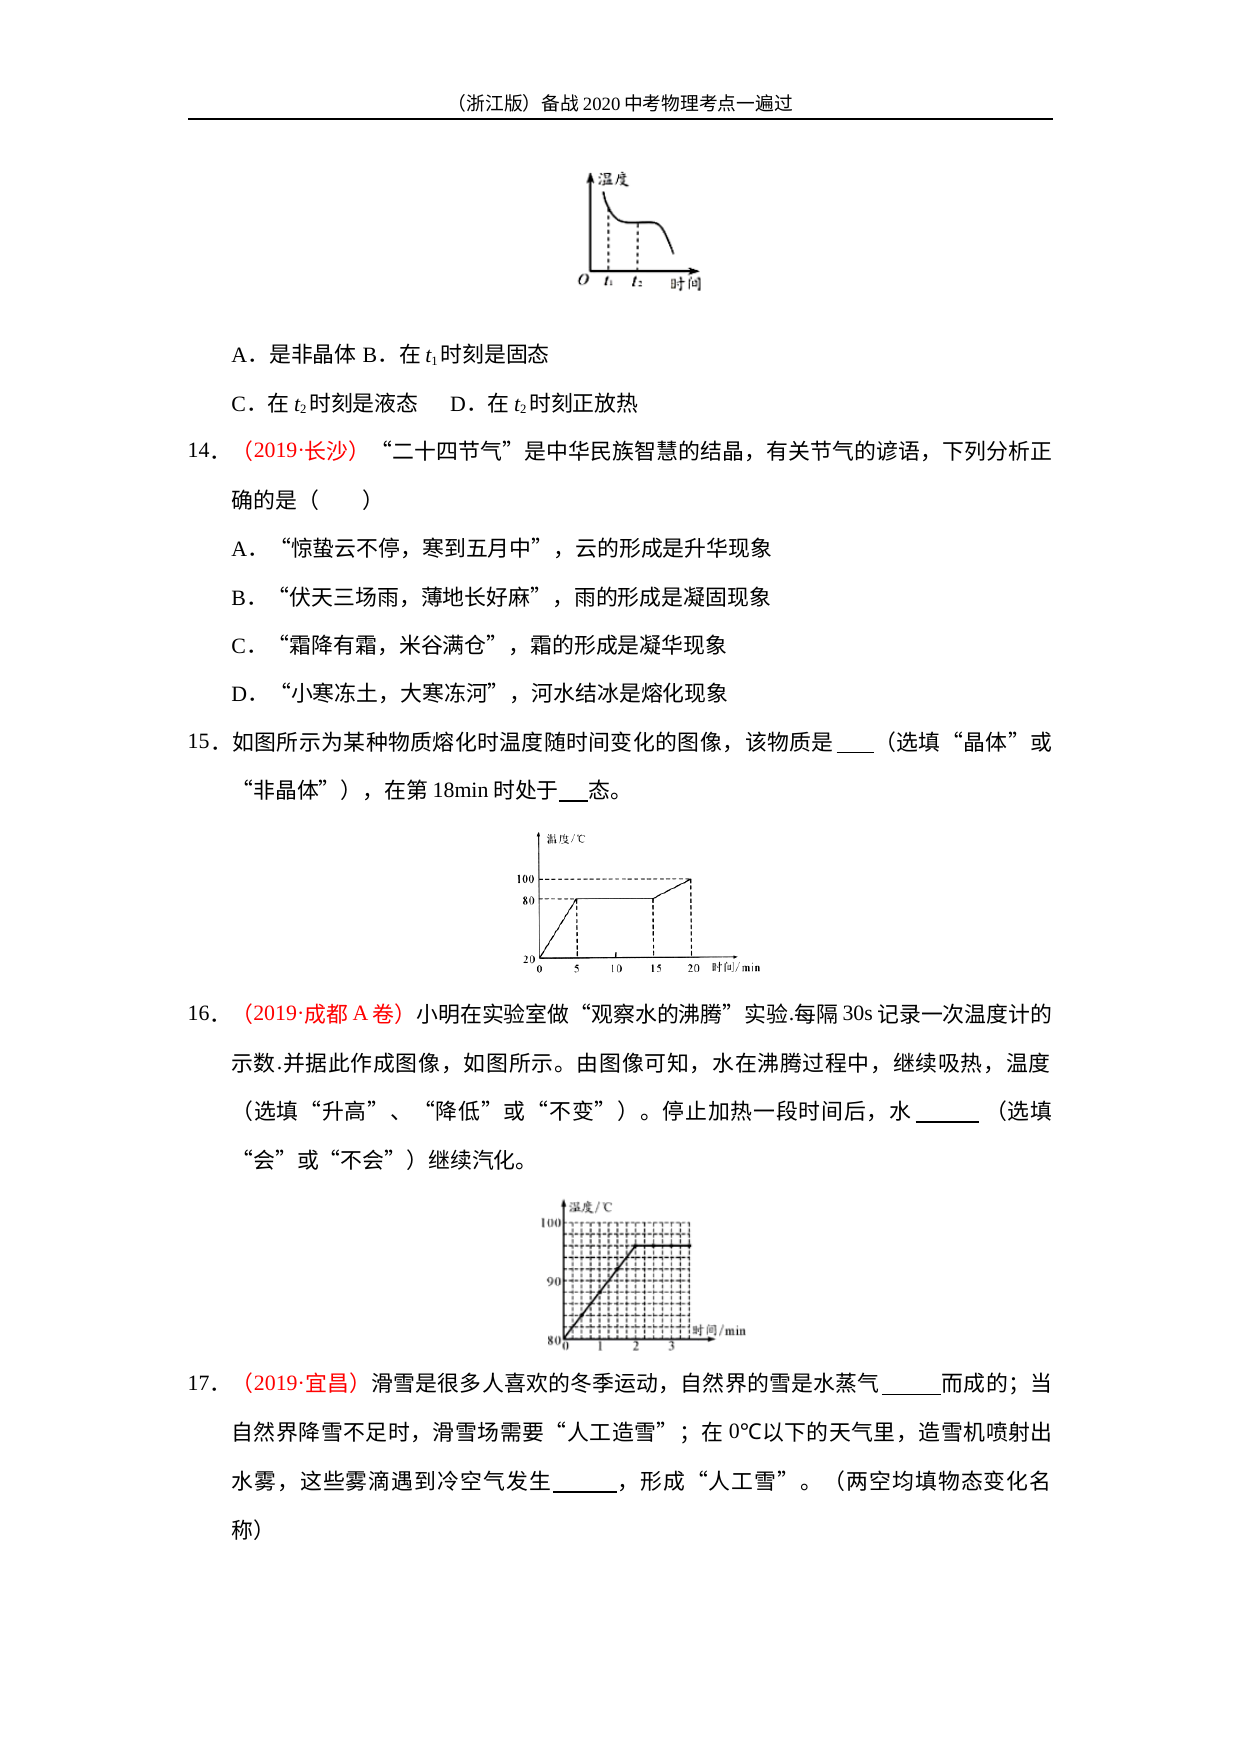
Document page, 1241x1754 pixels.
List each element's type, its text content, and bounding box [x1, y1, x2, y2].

text 17．（2019·宜昌）滑雪是很多人喜欢的冬季运动，自然界的雪是水蒸气 而成的；当自然界降雪不足时，滑雪场需要“人工造雪”；在0℃以下的天气里，造雪机喷射出水雾，这些雾滴遇到冷空气发生 ，形成“人工雪”。（两空均填物态变化名称） [187, 1366, 1053, 1545]
text 14．（2019·长沙）“二十四节气”是中华民族智慧的结晶，有关节气的谚语，下列分析正确的是（ ） [187, 434, 1053, 515]
text A．是非晶体 B．在t1时刻是固态 [231, 337, 1053, 369]
text C．“霜降有霜，米谷满仓”，霜的形成是凝华现象 [231, 627, 1053, 660]
text 15．如图所示为某种物质熔化时温度随时间变化的图像，该物质是 （选填“晶体”或“非晶体”），在第18min时处于 态。 [187, 724, 1053, 805]
picture [528, 1191, 756, 1352]
text A．“惊蛰云不停，寒到五月中”，云的形成是升华现象 [231, 531, 1053, 563]
text 16．（2019·成都A卷）小明在实验室做“观察水的沸腾”实验.每隔30s记录一次温度计的示数.并据此作成图像，如图所示。由图像可知，水在沸腾过程中，继续吸热，温度 （选填“升高”、“降低”或“不变”）。停止加热一段时间后，水 （选填“会”或“不会”）继续汽化。 [187, 996, 1053, 1175]
picture [568, 162, 716, 294]
text B．“伏天三场雨，薄地长好麻”，雨的形成是凝固现象 [231, 579, 1053, 612]
text C．在t2时刻是液态 D．在t2时刻正放热 [231, 385, 1053, 418]
text D．“小寒冻土，大寒冻河”，河水结冰是熔化现象 [231, 676, 1053, 708]
